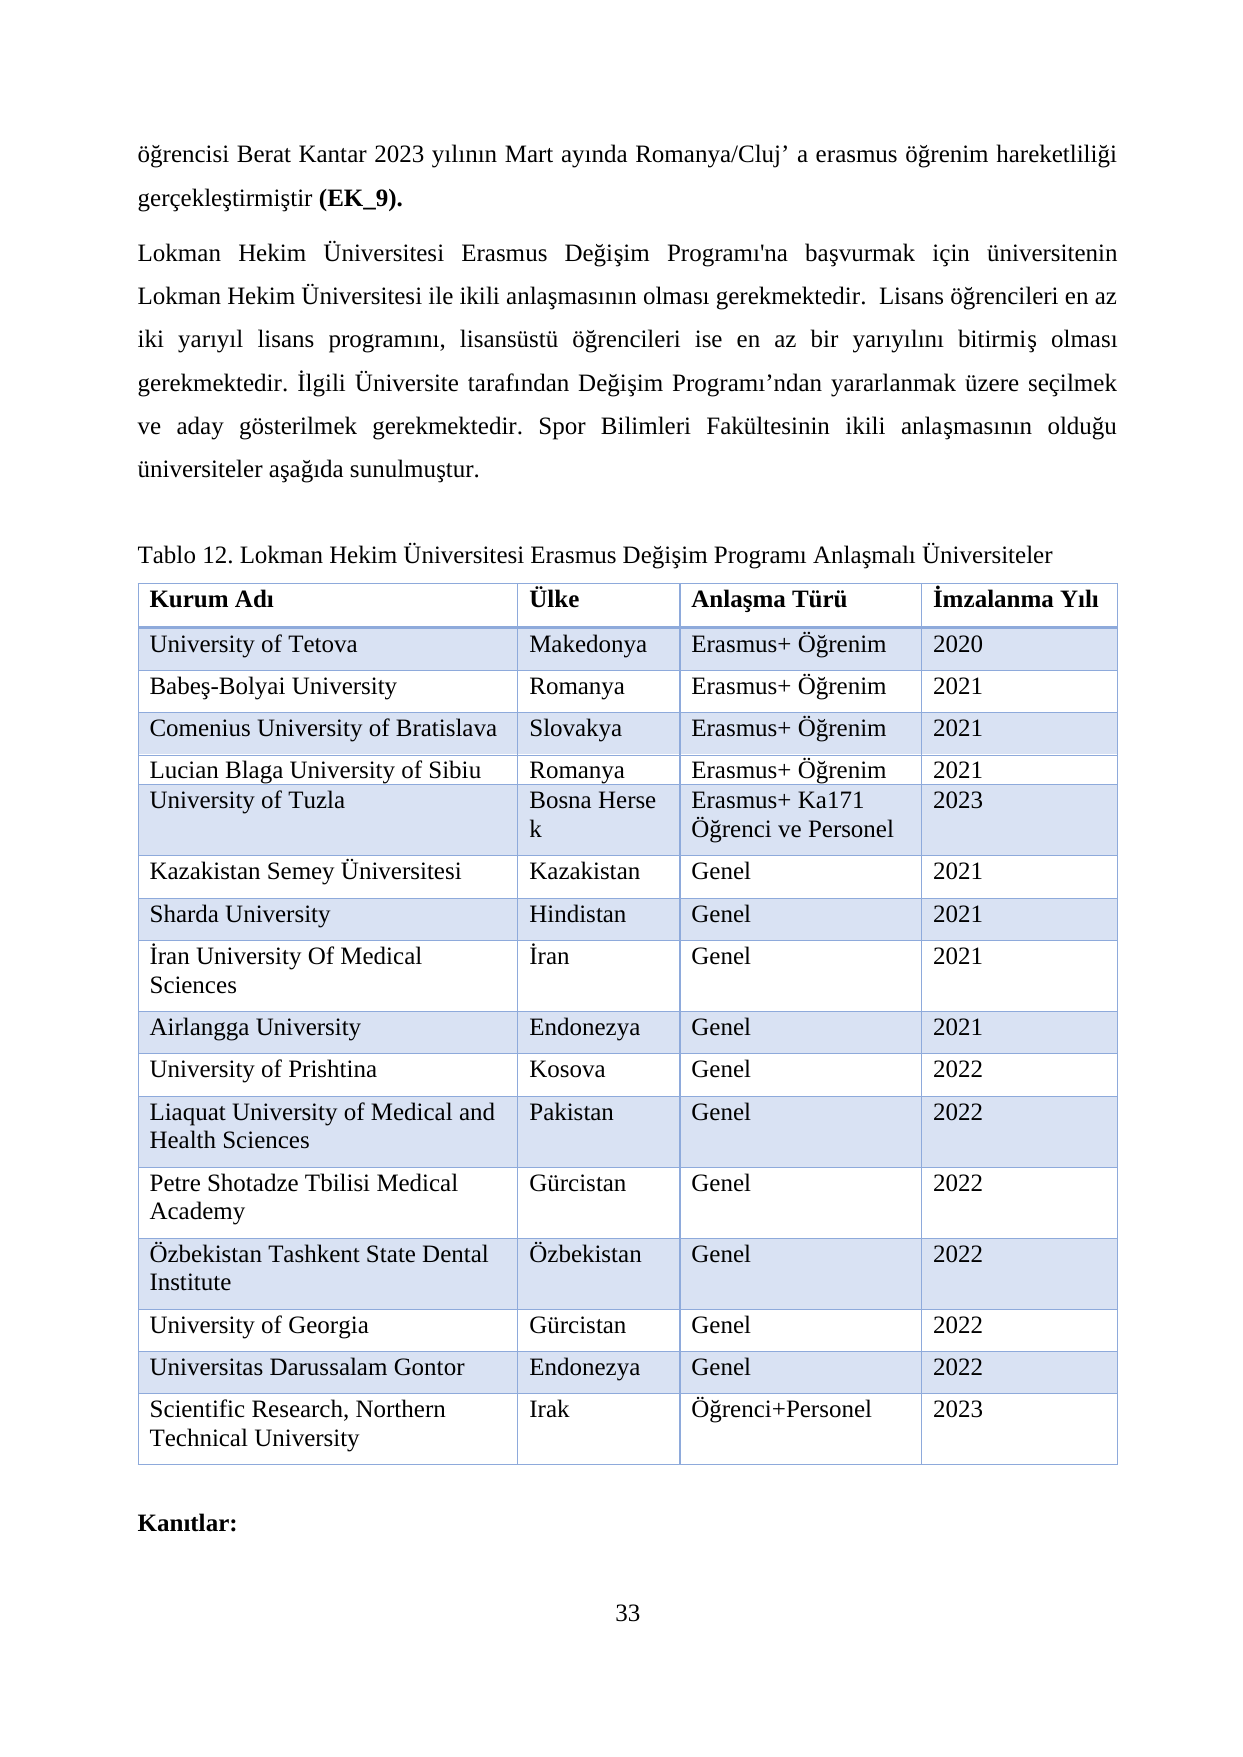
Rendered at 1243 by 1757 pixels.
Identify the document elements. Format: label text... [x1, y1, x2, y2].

table_cell Genel [681, 856, 921, 898]
table_cell Genel [681, 1054, 921, 1096]
table_cell 2022 [922, 1097, 1117, 1167]
table_cell Bosna Hersek [518, 785, 679, 855]
table_cell 2021 [922, 713, 1117, 754]
table_cell Lucian Blaga University of Sibiu [139, 756, 517, 784]
table_cell Kazakistan [518, 856, 679, 898]
table_cell Erasmus+ Ka171 Öğrenci ve Personel [681, 785, 921, 855]
table_cell Genel [681, 1168, 921, 1238]
table_cell Liaquat University of Medical and Health Sciences [139, 1097, 517, 1167]
table_cell Erasmus+ Öğrenim [681, 713, 921, 754]
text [137, 139, 1118, 211]
table_cell İran University Of Medical Sciences [139, 941, 517, 1011]
table_cell Özbekistan Tashkent State Dental Institute [139, 1239, 517, 1309]
table_cell University of Tuzla [139, 785, 517, 855]
table_cell 2023 [922, 785, 1117, 855]
table_cell University of Georgia [139, 1310, 517, 1351]
table_cell Pakistan [518, 1097, 679, 1167]
table_cell University of Prishtina [139, 1054, 517, 1096]
table_cell Genel [681, 1310, 921, 1351]
table_cell Romanya [518, 756, 679, 784]
table_cell Petre Shotadze Tbilisi Medical Academy [139, 1168, 517, 1238]
table_cell Universitas Darussalam Gontor [139, 1352, 517, 1393]
table_cell 2022 [922, 1168, 1117, 1238]
table_cell Genel [681, 1012, 921, 1053]
text Kanıtlar: [137, 1508, 1118, 1537]
table_header Ülke [518, 584, 679, 626]
table_cell Genel [681, 1097, 921, 1167]
table_cell Endonezya [518, 1012, 679, 1053]
table_cell 2022 [922, 1352, 1117, 1393]
text Tablo 12. Lokman Hekim Üniversitesi Erasmus Değişim Programı Anlaşmalı Üniversiteler [137, 540, 1118, 569]
table_header Kurum Adı [139, 584, 517, 626]
table_cell Özbekistan [518, 1239, 679, 1309]
table_cell Gürcistan [518, 1168, 679, 1238]
table_cell Endonezya [518, 1352, 679, 1393]
table_cell University of Tetova [139, 629, 517, 670]
table_cell Erasmus+ Öğrenim [681, 671, 921, 712]
table_cell Erasmus+ Öğrenim [681, 629, 921, 670]
table_cell Makedonya [518, 629, 679, 670]
table_cell Kazakistan Semey Üniversitesi [139, 856, 517, 898]
text Lokman Hekim Üniversitesi Erasmus Değişim Programı'na başvurmak için üniversitenin Lokman Hekim Üniversitesi ile ikili anlaşmasının olması gerekmektedir. Lisans öğrencileri en az iki yarıyıl lisans programını, lisansüstü öğrencileri ise en az bir yarıyılını bitirmiş olması gerekmektedir. İlgili Üniversite tarafından Değişim Programı’ndan yararlanmak üzere seçilmek ve aday gösterilmek gerekmektedir. Spor Bilimleri Fakültesinin ikili anlaşmasının olduğu üniversiteler aşağıda sunulmuştur. [137, 238, 1118, 483]
table_cell Genel [681, 1239, 921, 1309]
table_cell 2021 [922, 856, 1117, 898]
table_header Anlaşma Türü [681, 584, 921, 626]
table_cell Gürcistan [518, 1310, 679, 1351]
table_cell 2020 [922, 629, 1117, 670]
table_cell 2021 [922, 1012, 1117, 1053]
table_cell 2022 [922, 1054, 1117, 1096]
table_header İmzalanma Yılı [922, 584, 1117, 626]
table_cell Romanya [518, 671, 679, 712]
table_cell Comenius University of Bratislava [139, 713, 517, 754]
table_cell Scientific Research, Northern Technical University [139, 1394, 517, 1464]
table_cell Öğrenci+Personel [681, 1394, 921, 1464]
table_cell Genel [681, 941, 921, 1011]
table_cell Genel [681, 899, 921, 940]
table_cell Slovakya [518, 713, 679, 754]
table_cell Kosova [518, 1054, 679, 1096]
table_cell Sharda University [139, 899, 517, 940]
table_cell Airlangga University [139, 1012, 517, 1053]
table_cell Hindistan [518, 899, 679, 940]
table_cell 2021 [922, 899, 1117, 940]
table_cell Babeş-Bolyai University [139, 671, 517, 712]
table_cell Genel [681, 1352, 921, 1393]
table_cell 2021 [922, 671, 1117, 712]
table_cell Erasmus+ Öğrenim [681, 756, 921, 784]
table_cell 2022 [922, 1239, 1117, 1309]
table_cell İran [518, 941, 679, 1011]
table_cell 2023 [922, 1394, 1117, 1464]
table_cell 2021 [922, 756, 1117, 784]
table_cell 2022 [922, 1310, 1117, 1351]
table_cell 2021 [922, 941, 1117, 1011]
table_cell Irak [518, 1394, 679, 1464]
